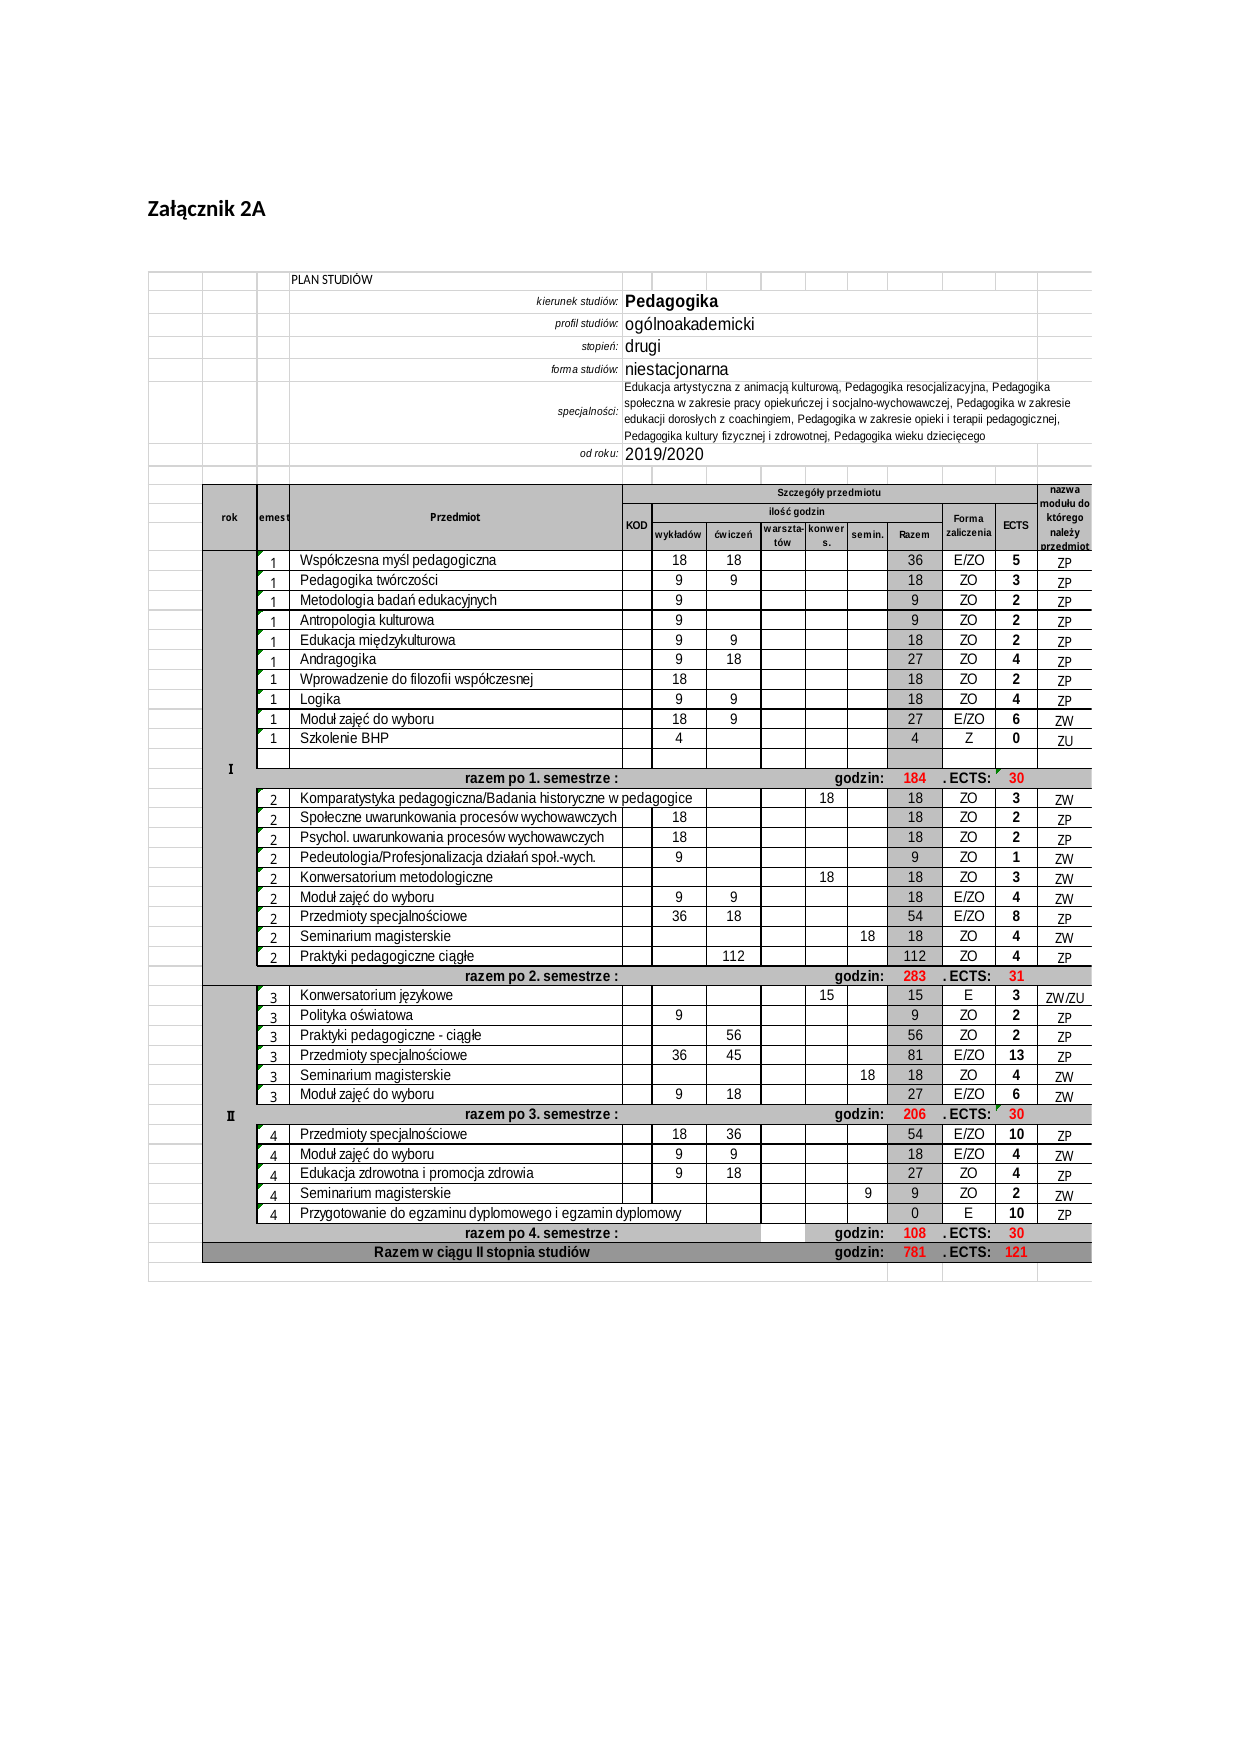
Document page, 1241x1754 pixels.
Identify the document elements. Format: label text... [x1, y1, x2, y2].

text Załącznik 2A [148, 194, 1093, 222]
